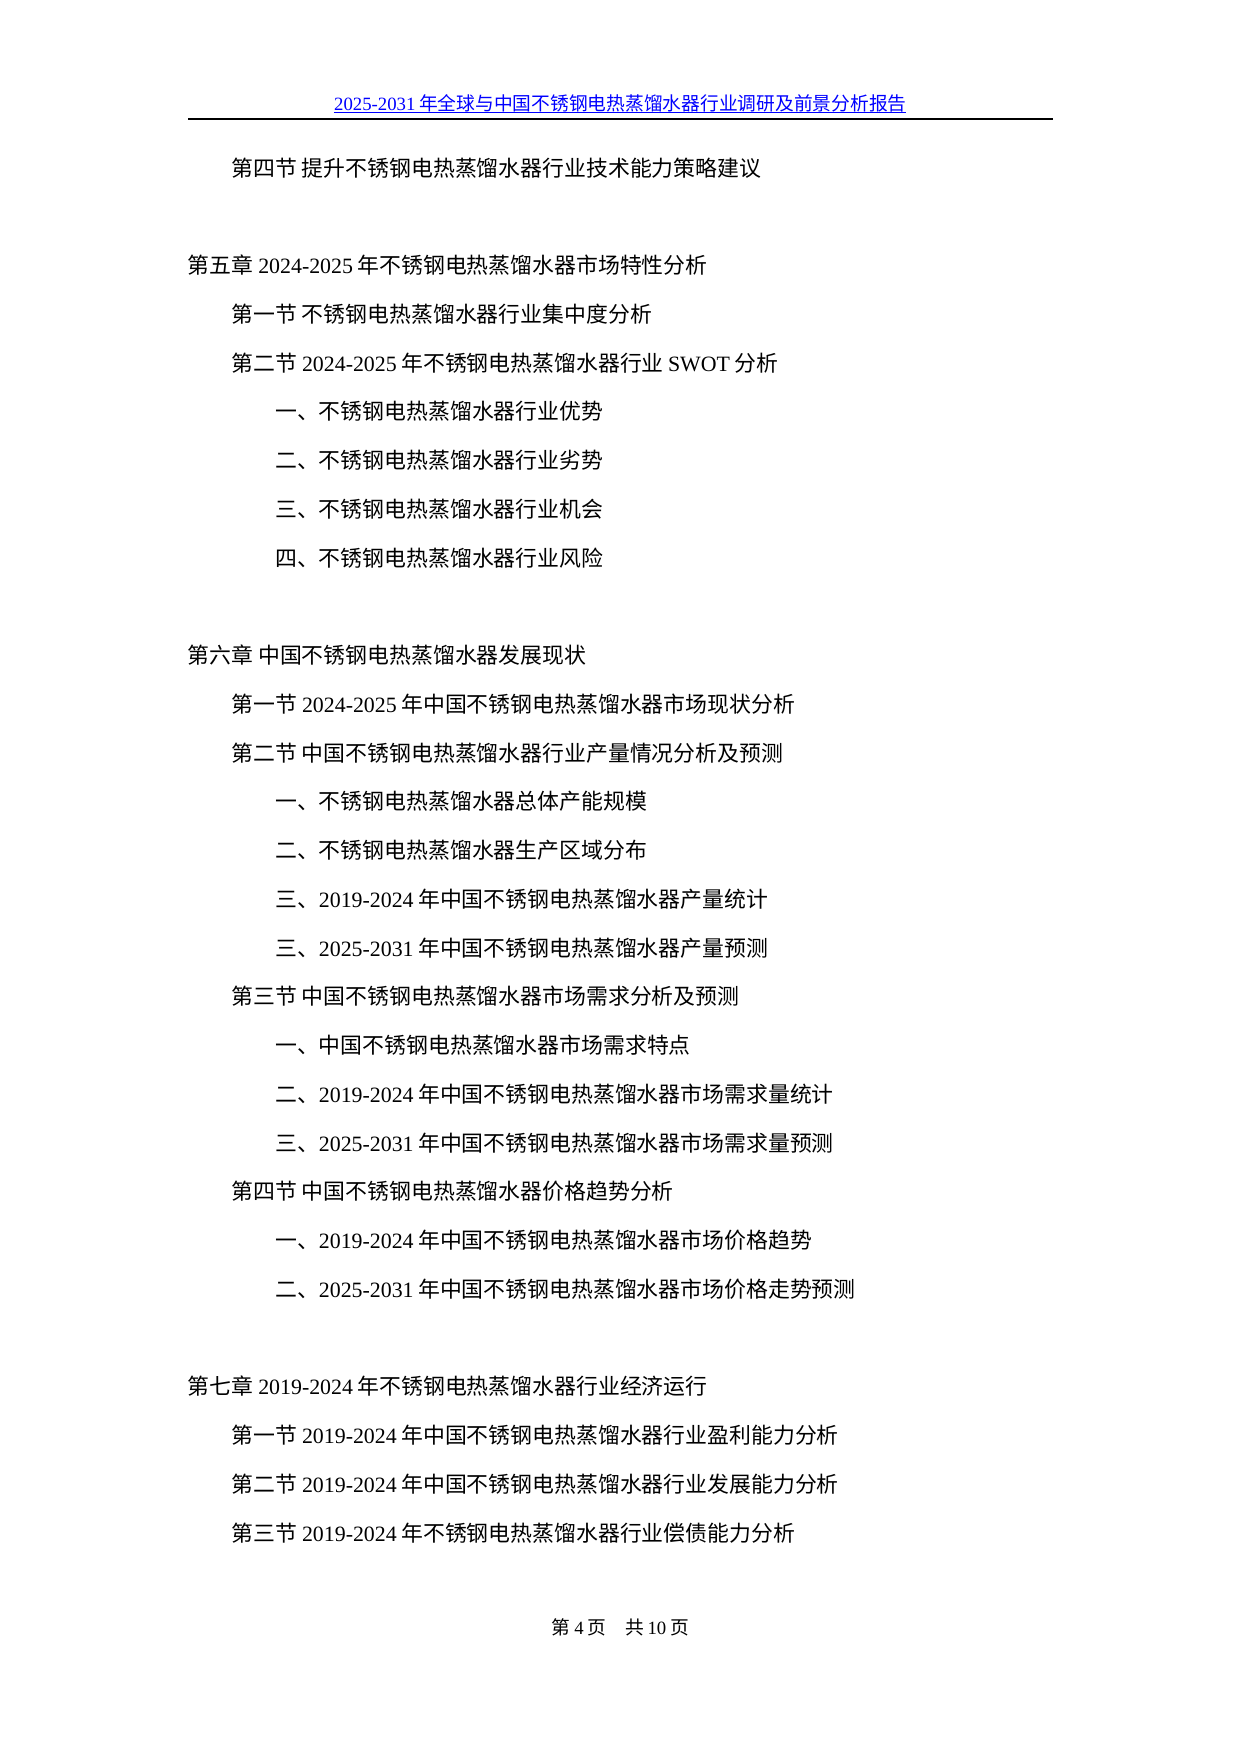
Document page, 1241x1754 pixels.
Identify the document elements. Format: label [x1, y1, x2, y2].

text [187, 150, 1053, 1548]
